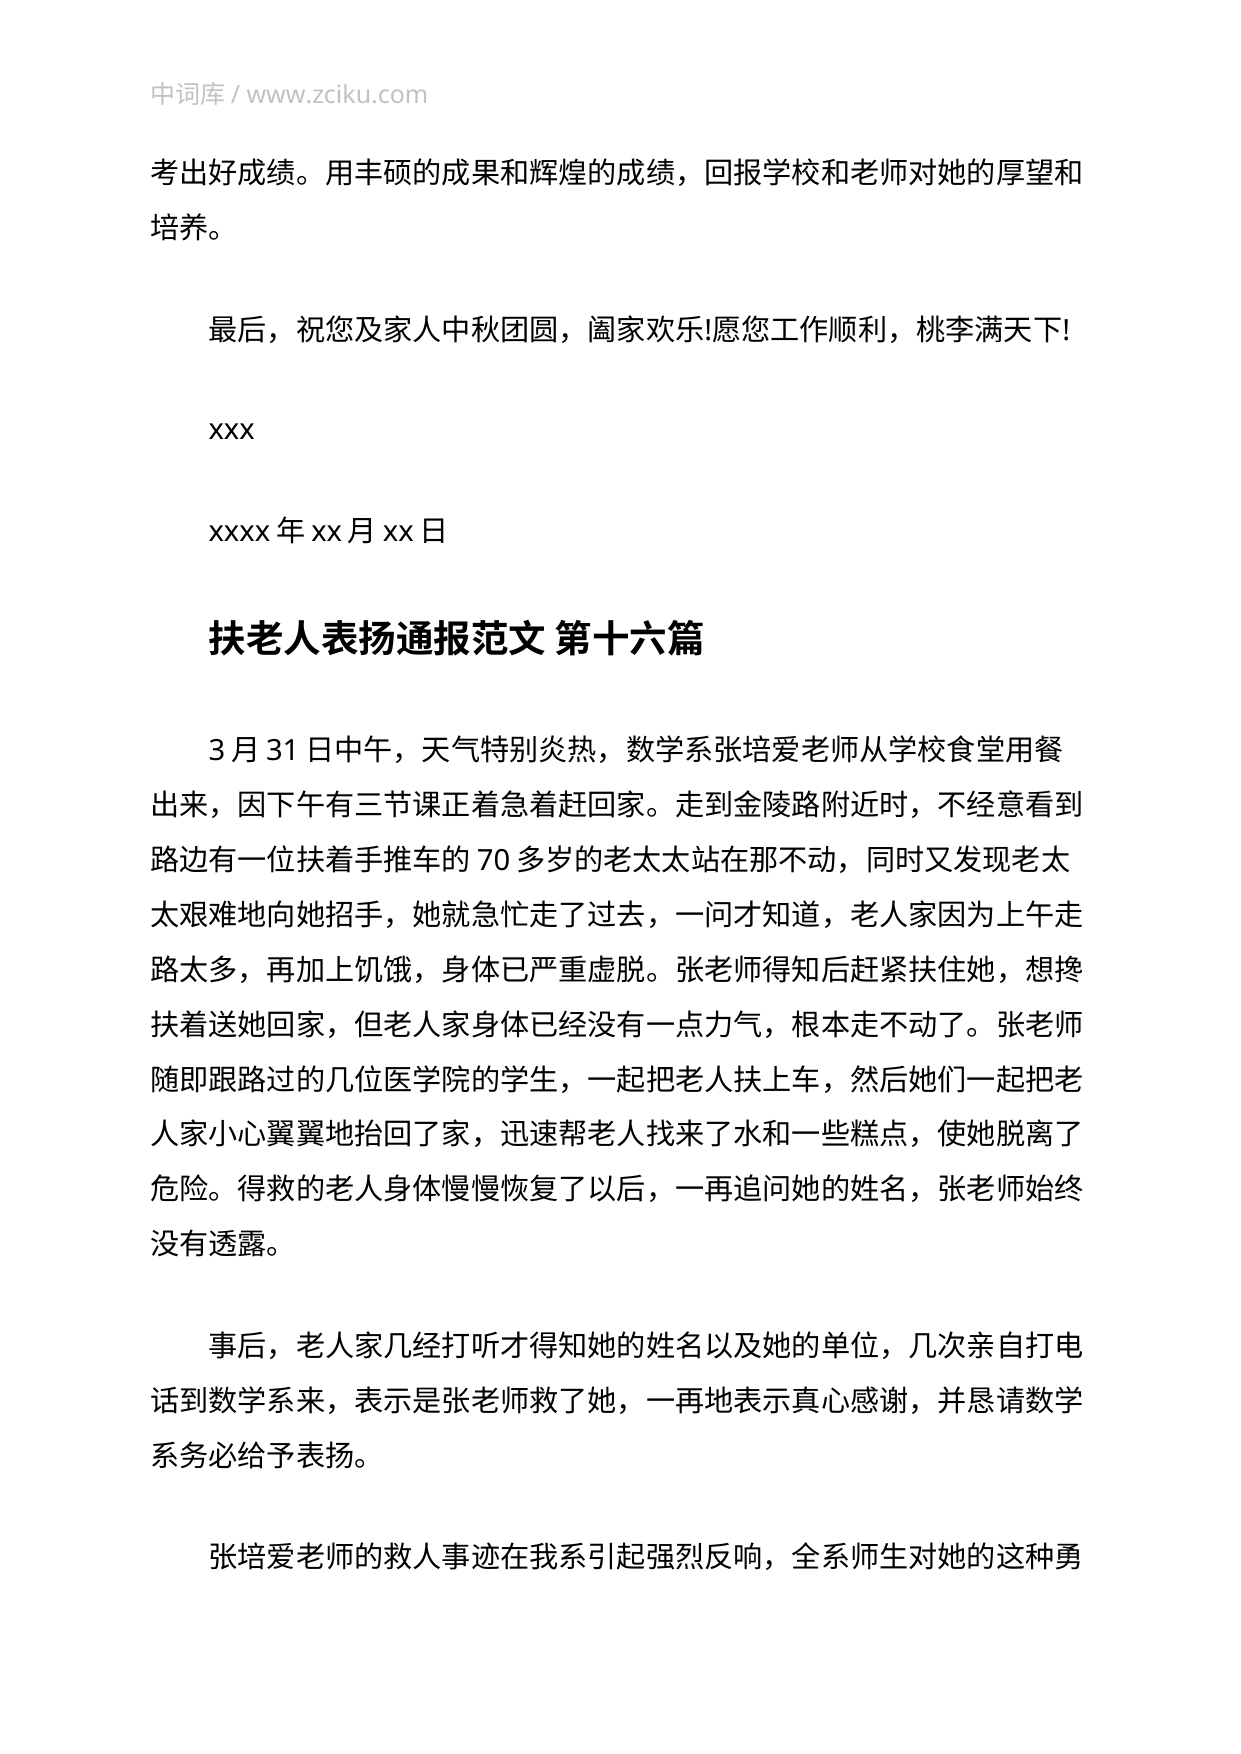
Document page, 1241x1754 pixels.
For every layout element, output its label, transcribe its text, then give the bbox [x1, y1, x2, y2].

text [150, 1534, 1090, 1576]
text xxxx年xx月xx日 [150, 507, 1090, 549]
text xxx [150, 409, 1090, 448]
text 事后，老人家几经打听才得知她的姓名以及她的单位，几次亲自打电话到数学系来，表示是张老师救了她，一再地表示真心感谢，并恳请数学系务必给予表扬。 [150, 1322, 1090, 1474]
text 3月31日中午，天气特别炎热，数学系张培爱老师从学校食堂用餐出来，因下午有三节课正着急着赶回家。走到金陵路附近时，不经意看到路边有一位扶着手推车的70多岁的老太太站在那不动，同时又发现老太太艰难地向她招手，她就急忙走了过去，一问才知道，老人家因为上午走路太多，再加上饥饿，身体已严重虚脱。张老师得知后赶紧扶住她，想搀扶着送她回家，但老人家身体已经没有一点力气，根本走不动了。张老师随即跟路过的几位医学院的学生，一起把老人扶上车，然后她们一起把老人家小心翼翼地抬回了家，迅速帮老人找来了水和一些糕点，使她脱离了危险。得救的老人身体慢慢恢复了以后，一再追问她的姓名，张老师始终没有透露。 [150, 726, 1090, 1263]
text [150, 150, 1090, 247]
text 扶老人表扬通报范文 第十六篇 [150, 609, 1090, 663]
text 最后，祝您及家人中秋团圆，阖家欢乐!愿您工作顺利，桃李满天下! [150, 307, 1090, 349]
